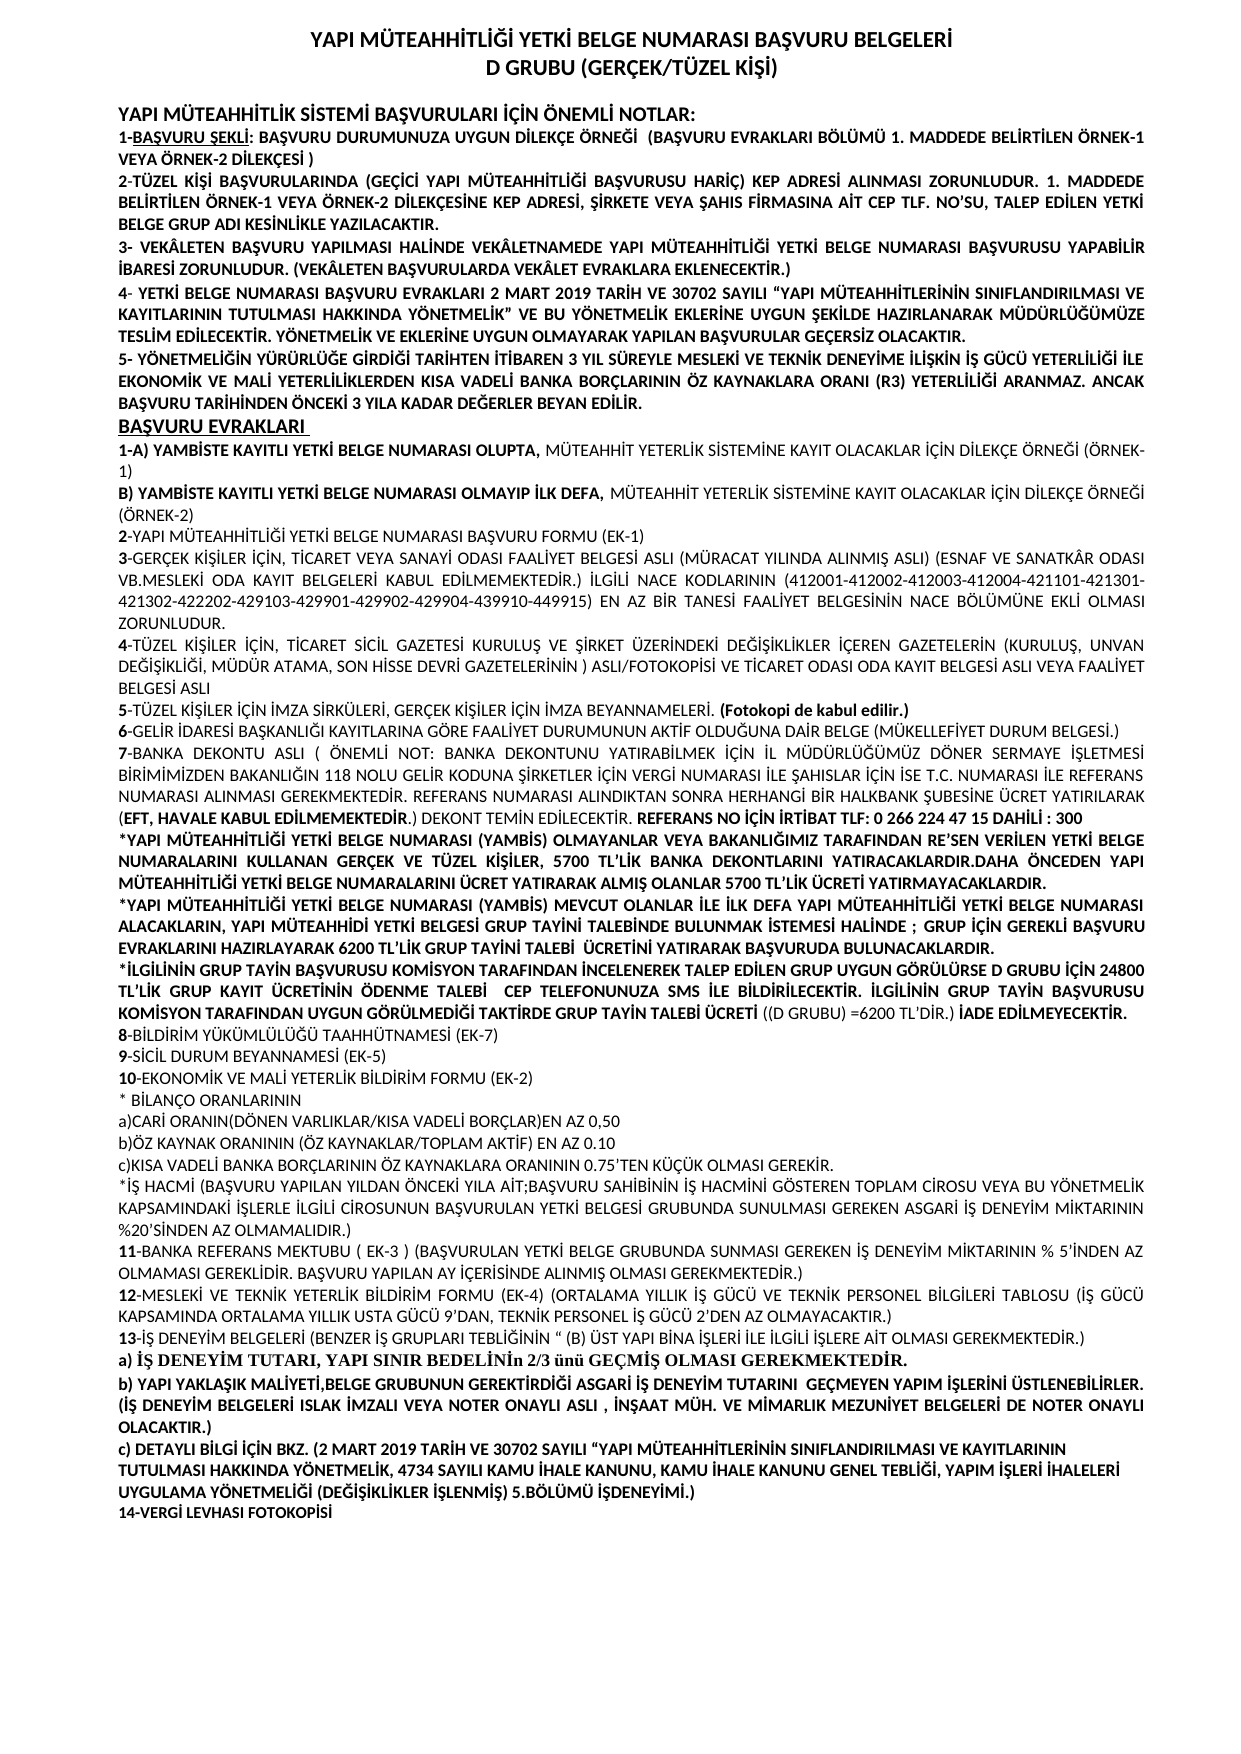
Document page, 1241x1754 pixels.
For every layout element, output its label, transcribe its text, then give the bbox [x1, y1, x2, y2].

text c) DETAYLI BİLGİ İÇİN BKZ. (2 MART 2019 TARİH VE 30702 SAYILI “YAPI MÜTEAHHİTLERİNİN SINIFLANDIRILMASI VE KAYITLARININ TUTULMASI HAKKINDA YÖNETMELİK, 4734 SAYILI KAMU İHALE KANUNU, KAMU İHALE KANUNU GENEL TEBLİĞİ, YAPIM İŞLERİ İHALELERİ UYGULAMA YÖNETMELİĞİ (DEĞİŞİKLİKLER İŞLENMİŞ) 5.BÖLÜMÜ İŞDENEYİMİ.) [118, 1438, 1146, 1503]
text *YAPI MÜTEAHHİTLİĞİ YETKİ BELGE NUMARASI (YAMBİS) OLMAYANLAR VEYA BAKANLIĞIMIZ TARAFINDAN RE’SEN VERİLEN YETKİ BELGE NUMARALARINI KULLANAN GERÇEK VE TÜZEL KİŞİLER, 5700 TL’LİK BANKA DEKONTLARINI YATIRACAKLARDIR.DAHA ÖNCEDEN YAPI MÜTEAHHİTLİĞİ YETKİ BELGE NUMARALARINI ÜCRET YATIRARAK ALMIŞ OLANLAR 5700 TL’LİK ÜCRETİ YATIRMAYACAKLARDIR. [118, 829, 1146, 894]
text 4-TÜZEL KİŞİLER İÇİN, TİCARET SİCİL GAZETESİ KURULUŞ VE ŞİRKET ÜZERİNDEKİ DEĞİŞİKLİKLER İÇEREN GAZETELERİN (KURULUŞ, UNVAN DEĞİŞİKLİĞİ, MÜDÜR ATAMA, SON HİSSE DEVRİ GAZETELERİNİN ) ASLI/FOTOKOPİSİ VE TİCARET ODASI ODA KAYIT BELGESİ ASLI VEYA FAALİYET BELGESİ ASLI [118, 634, 1146, 699]
text a)CARİ ORANIN(DÖNEN VARLIKLAR/KISA VADELİ BORÇLAR)EN AZ 0,50 [118, 1111, 1146, 1132]
text YAPI MÜTEAHHİTLİK SİSTEMİ BAŞVURULARI İÇİN ÖNEMLİ NOTLAR: [118, 101, 1146, 127]
text 3- VEKÂLETEN BAŞVURU YAPILMASI HALİNDE VEKÂLETNAMEDE YAPI MÜTEAHHİTLİĞİ YETKİ BELGE NUMARASI BAŞVURUSU YAPABİLİR İBARESİ ZORUNLUDUR. (VEKÂLETEN BAŞVURULARDA VEKÂLET EVRAKLARA EKLENECEKTİR.) [118, 237, 1146, 280]
text a) İŞ DENEYİM TUTARI, YAPI SINIR BEDELİNİn 2/3 ünü GEÇMİŞ OLMASI GEREKMEKTEDİR. [118, 1349, 1146, 1371]
text 7-BANKA DEKONTU ASLI ( ÖNEMLİ NOT: BANKA DEKONTUNU YATIRABİLMEK İÇİN İL MÜDÜRLÜĞÜMÜZ DÖNER SERMAYE İŞLETMESİ BİRİMİMİZDEN BAKANLIĞIN 118 NOLU GELİR KODUNA ŞİRKETLER İÇİN VERGİ NUMARASI İLE ŞAHISLAR İÇİN İSE T.C. NUMARASI İLE REFERANS NUMARASI ALINMASI GEREKMEKTEDİR. REFERANS NUMARASI ALINDIKTAN SONRA HERHANGİ BİR HALKBANK ŞUBESİNE ÜCRET YATIRILARAK (EFT, HAVALE KABUL EDİLMEMEKTEDİR.) DEKONT TEMİN EDİLECEKTİR. REFERANS NO İÇİN İRTİBAT TLF: 0 266 224 47 15 DAHİLİ : 300 [118, 742, 1146, 829]
text * BİLANÇO ORANLARININ [118, 1089, 1146, 1111]
text 2-TÜZEL KİŞİ BAŞVURULARINDA (GEÇİCİ YAPI MÜTEAHHİTLİĞİ BAŞVURUSU HARİÇ) KEP ADRESİ ALINMASI ZORUNLUDUR. 1. MADDEDE BELİRTİLEN ÖRNEK-1 VEYA ÖRNEK-2 DİLEKÇESİNE KEP ADRESİ, ŞİRKETE VEYA ŞAHIS FİRMASINA AİT CEP TLF. NO’SU, TALEP EDİLEN YETKİ BELGE GRUP ADI KESİNLİKLE YAZILACAKTIR. [118, 170, 1146, 235]
text 2-YAPI MÜTEAHHİTLİĞİ YETKİ BELGE NUMARASI BAŞVURU FORMU (EK-1) [118, 526, 1146, 547]
text b) YAPI YAKLAŞIK MALİYETİ,BELGE GRUBUNUN GEREKTİRDİĞİ ASGARİ İŞ DENEYİM TUTARINI GEÇMEYEN YAPIM İŞLERİNİ ÜSTLENEBİLİRLER. (İŞ DENEYİM BELGELERİ ISLAK İMZALI VEYA NOTER ONAYLI ASLI , İNŞAAT MÜH. VE MİMARLIK MEZUNİYET BELGELERİ DE NOTER ONAYLI OLACAKTIR.) [118, 1373, 1146, 1438]
text 5-TÜZEL KİŞİLER İÇİN İMZA SİRKÜLERİ, GERÇEK KİŞİLER İÇİN İMZA BEYANNAMELERİ. (Fotokopi de kabul edilir.) [118, 699, 1146, 721]
text 6-GELİR İDARESİ BAŞKANLIĞI KAYITLARINA GÖRE FAALİYET DURUMUNUN AKTİF OLDUĞUNA DAİR BELGE (MÜKELLEFİYET DURUM BELGESİ.) [118, 721, 1146, 742]
text 3-GERÇEK KİŞİLER İÇİN, TİCARET VEYA SANAYİ ODASI FAALİYET BELGESİ ASLI (MÜRACAT YILINDA ALINMIŞ ASLI) (ESNAF VE SANATKÂR ODASI VB.MESLEKİ ODA KAYIT BELGELERİ KABUL EDİLMEMEKTEDİR.) İLGİLİ NACE KODLARININ (412001-412002-412003-412004-421101-421301-421302-422202-429103-429901-429902-429904-439910-449915) EN AZ BİR TANESİ FAALİYET BELGESİNİN NACE BÖLÜMÜNE EKLİ OLMASI ZORUNLUDUR. [118, 547, 1146, 634]
text 14-VERGİ LEVHASI FOTOKOPİSİ [118, 1503, 1146, 1523]
text 10-EKONOMİK VE MALİ YETERLİK BİLDİRİM FORMU (EK-2) [118, 1067, 1146, 1089]
text *İLGİLİNİN GRUP TAYİN BAŞVURUSU KOMİSYON TARAFINDAN İNCELENEREK TALEP EDİLEN GRUP UYGUN GÖRÜLÜRSE D GRUBU İÇİN 24800 TL’LİK GRUP KAYIT ÜCRETİNİN ÖDENME TALEBİ CEP TELEFONUNUZA SMS İLE BİLDİRİLECEKTİR. İLGİLİNİN GRUP TAYİN BAŞVURUSU KOMİSYON TARAFINDAN UYGUN GÖRÜLMEDİĞİ TAKTİRDE GRUP TAYİN TALEBİ ÜCRETİ ((D GRUBU) =6200 TL’DİR.) İADE EDİLMEYECEKTİR. [118, 959, 1146, 1024]
text 8-BİLDİRİM YÜKÜMLÜLÜĞÜ TAAHHÜTNAMESİ (EK-7) [118, 1024, 1146, 1046]
text 12-MESLEKİ VE TEKNİK YETERLİK BİLDİRİM FORMU (EK-4) (ORTALAMA YILLIK İŞ GÜCÜ VE TEKNİK PERSONEL BİLGİLERİ TABLOSU (İŞ GÜCÜ KAPSAMINDA ORTALAMA YILLIK USTA GÜCÜ 9’DAN, TEKNİK PERSONEL İŞ GÜCÜ 2’DEN AZ OLMAYACAKTIR.) [118, 1284, 1146, 1327]
text YAPI MÜTEAHHİTLİĞİ YETKİ BELGE NUMARASI BAŞVURU BELGELERİ [118, 25, 1146, 53]
text 11-BANKA REFERANS MEKTUBU ( EK-3 ) (BAŞVURULAN YETKİ BELGE GRUBUNDA SUNMASI GEREKEN İŞ DENEYİM MİKTARININ % 5’İNDEN AZ OLMAMASI GEREKLİDİR. BAŞVURU YAPILAN AY İÇERİSİNDE ALINMIŞ OLMASI GEREKMEKTEDİR.) [118, 1241, 1146, 1284]
text *YAPI MÜTEAHHİTLİĞİ YETKİ BELGE NUMARASI (YAMBİS) MEVCUT OLANLAR İLE İLK DEFA YAPI MÜTEAHHİTLİĞİ YETKİ BELGE NUMARASI ALACAKLARIN, YAPI MÜTEAHHİDİ YETKİ BELGESİ GRUP TAYİNİ TALEBİNDE BULUNMAK İSTEMESİ HALİNDE ; GRUP İÇİN GEREKLİ BAŞVURU EVRAKLARINI HAZIRLAYARAK 6200 TL’LİK GRUP TAYİNİ TALEBİ ÜCRETİNİ YATIRARAK BAŞVURUDA BULUNACAKLARDIR. [118, 894, 1146, 959]
text 4- YETKİ BELGE NUMARASI BAŞVURU EVRAKLARI 2 MART 2019 TARİH VE 30702 SAYILI “YAPI MÜTEAHHİTLERİNİN SINIFLANDIRILMASI VE KAYITLARININ TUTULMASI HAKKINDA YÖNETMELİK” VE BU YÖNETMELİK EKLERİNE UYGUN ŞEKİLDE HAZIRLANARAK MÜDÜRLÜĞÜMÜZE TESLİM EDİLECEKTİR. YÖNETMELİK VE EKLERİNE UYGUN OLMAYARAK YAPILAN BAŞVURULAR GEÇERSİZ OLACAKTIR. [118, 282, 1146, 347]
text D GRUBU (GERÇEK/TÜZEL KİŞİ) [118, 53, 1146, 81]
text 1-BAŞVURU ŞEKLİ: BAŞVURU DURUMUNUZA UYGUN DİLEKÇE ÖRNEĞİ (BAŞVURU EVRAKLARI BÖLÜMÜ 1. MADDEDE BELİRTİLEN ÖRNEK-1 VEYA ÖRNEK-2 DİLEKÇESİ ) [118, 127, 1146, 170]
text b)ÖZ KAYNAK ORANININ (ÖZ KAYNAKLAR/TOPLAM AKTİF) EN AZ 0.10 [118, 1132, 1146, 1154]
text 1-A) YAMBİSTE KAYITLI YETKİ BELGE NUMARASI OLUPTA, MÜTEAHHİT YETERLİK SİSTEMİNE KAYIT OLACAKLAR İÇİN DİLEKÇE ÖRNEĞİ (ÖRNEK-1) [118, 439, 1146, 482]
text 13-İŞ DENEYİM BELGELERİ (BENZER İŞ GRUPLARI TEBLİĞİNİN “ (B) ÜST YAPI BİNA İŞLERİ İLE İLGİLİ İŞLERE AİT OLMASI GEREKMEKTEDİR.) [118, 1327, 1146, 1349]
text c)KISA VADELİ BANKA BORÇLARININ ÖZ KAYNAKLARA ORANININ 0.75’TEN KÜÇÜK OLMASI GEREKİR. [118, 1154, 1146, 1176]
text 5- YÖNETMELİĞİN YÜRÜRLÜĞE GİRDİĞİ TARİHTEN İTİBAREN 3 YIL SÜREYLE MESLEKİ VE TEKNİK DENEYİME İLİŞKİN İŞ GÜCÜ YETERLİLİĞİ İLE EKONOMİK VE MALİ YETERLİLİKLERDEN KISA VADELİ BANKA BORÇLARININ ÖZ KAYNAKLARA ORANI (R3) YETERLİLİĞİ ARANMAZ. ANCAK BAŞVURU TARİHİNDEN ÖNCEKİ 3 YILA KADAR DEĞERLER BEYAN EDİLİR. [118, 348, 1146, 413]
text B) YAMBİSTE KAYITLI YETKİ BELGE NUMARASI OLMAYIP İLK DEFA, MÜTEAHHİT YETERLİK SİSTEMİNE KAYIT OLACAKLAR İÇİN DİLEKÇE ÖRNEĞİ (ÖRNEK-2) [118, 482, 1146, 526]
text BAŞVURU EVRAKLARI [118, 413, 1146, 439]
text 9-SİCİL DURUM BEYANNAMESİ (EK-5) [118, 1046, 1146, 1067]
text *İŞ HACMİ (BAŞVURU YAPILAN YILDAN ÖNCEKİ YILA AİT;BAŞVURU SAHİBİNİN İŞ HACMİNİ GÖSTEREN TOPLAM CİROSU VEYA BU YÖNETMELİK KAPSAMINDAKİ İŞLERLE İLGİLİ CİROSUNUN BAŞVURULAN YETKİ BELGESİ GRUBUNDA SUNULMASI GEREKEN ASGARİ İŞ DENEYİM MİKTARININ %20’SİNDEN AZ OLMAMALIDIR.) [118, 1176, 1146, 1241]
